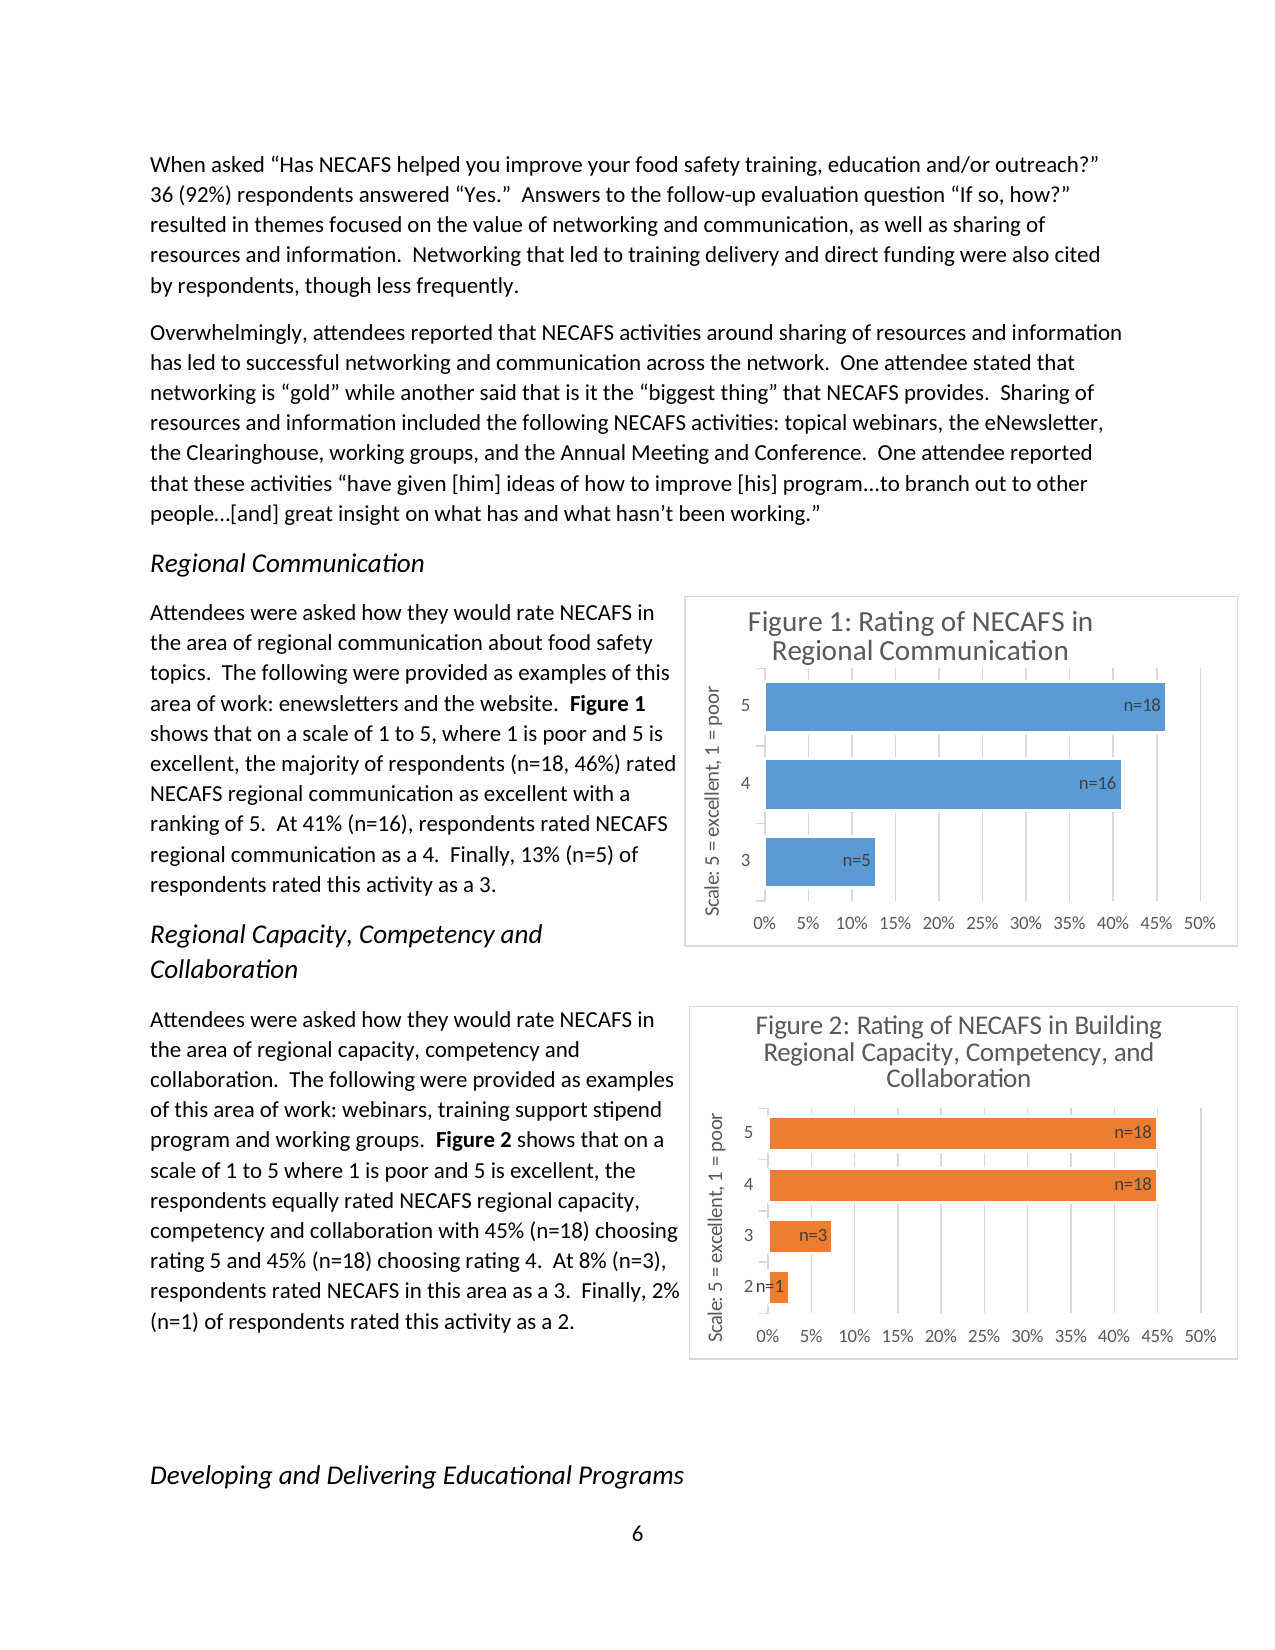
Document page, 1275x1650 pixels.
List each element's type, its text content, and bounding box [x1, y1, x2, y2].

text Regional Communication [150, 546, 1125, 579]
text Attendees were asked how they would rate NECAFS in the area of regional capacity, competency and collaboration. The following were provided as examples of this area of work: webinars, training support stipend program and working groups. Figure 2 shows that on a scale of 1 to 5 where 1 is poor and 5 is excellent, the respondents equally rated NECAFS regional capacity, competency and collaboration with 45% (n=18) choosing rating 5 and 45% (n=18) choosing rating 4. At 8% (n=3), respondents rated NECAFS in this area as a 3. Finally, 2% (n=1) of respondents rated this activity as a 2. [150, 1005, 1125, 1335]
text Attendees were asked how they would rate NECAFS in the area of regional communication about food safety topics. The following were provided as examples of this area of work: enewsletters and the website. Figure 1 shows that on a scale of 1 to 5, where 1 is poor and 5 is excellent, the majority of respondents (n=18, 46%) rated NECAFS regional communication as excellent with a ranking of 5. At 41% (n=16), respondents rated NECAFS regional communication as a 4. Finally, 13% (n=5) of respondents rated this activity as a 3. [150, 598, 684, 898]
text Overwhelmingly, attendees reported that NECAFS activities around sharing of resources and information has led to successful networking and communication across the network. One attendee stated that networking is “gold” while another said that is it the “biggest thing” that NECAFS provides. Sharing of resources and information included the following NECAFS activities: topical webinars, the eNewsletter, the Clearinghouse, working groups, and the Annual Meeting and Conference. One attendee reported that these activities “have given [him] ideas of how to improve [his] program...to branch out to other people…[and] great insight on what has and what hasn’t been working.” [150, 318, 1125, 527]
text Developing and Delivering Educational Programs [150, 1458, 1125, 1491]
text Regional Capacity, Competency and Collaboration [150, 917, 1125, 986]
text When asked “Has NECAFS helped you improve your food safety training, education and/or outreach?” 36 (92%) respondents answered “Yes.” Answers to the follow-up evaluation question “If so, how?” resulted in themes focused on the value of networking and communication, as well as sharing of resources and information. Networking that led to training delivery and direct funding were also cited by respondents, though less frequently. [150, 150, 1125, 299]
